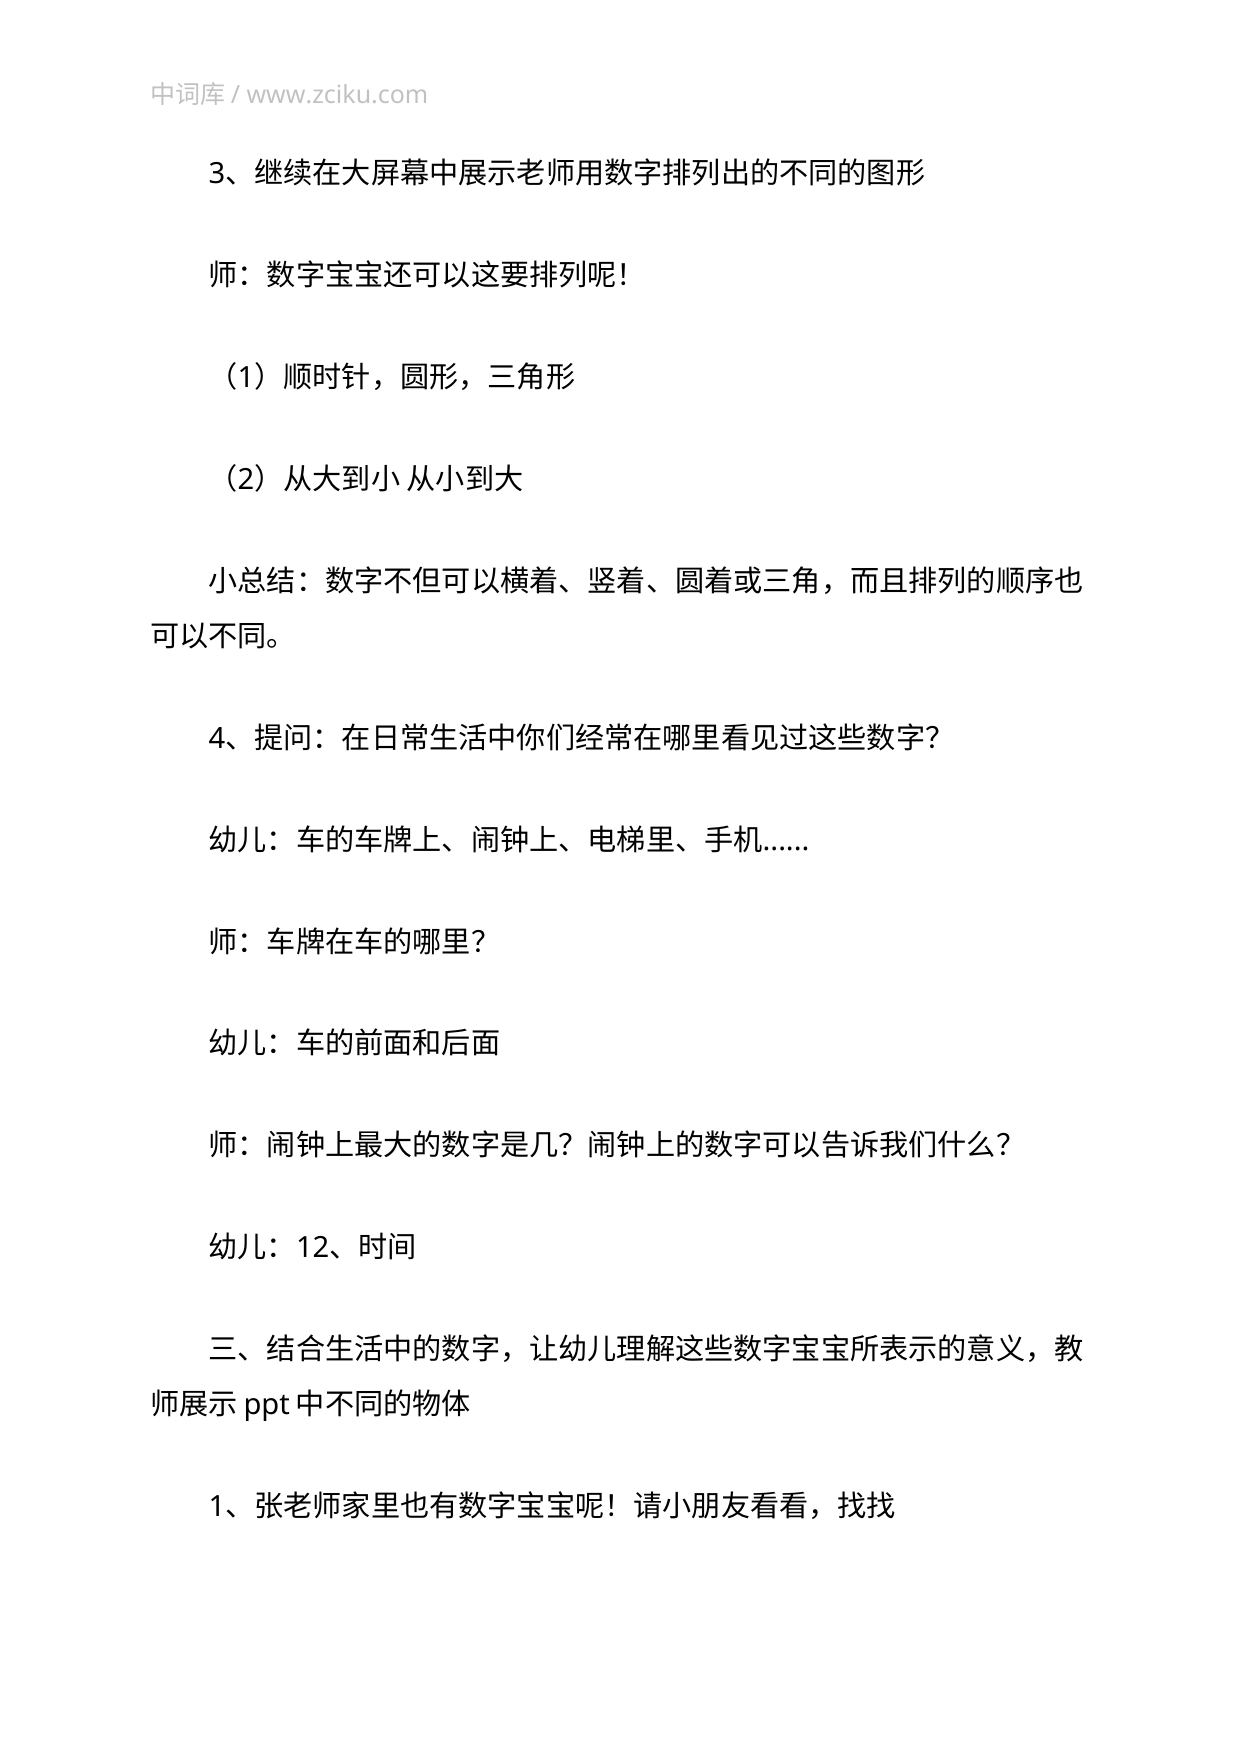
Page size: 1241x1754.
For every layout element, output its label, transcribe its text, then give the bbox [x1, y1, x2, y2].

text 幼儿：车的车牌上、闹钟上、电梯里、手机...... [150, 816, 1090, 859]
text 3、继续在大屏幕中展示老师用数字排列出的不同的图形 [150, 150, 1090, 192]
text （1）顺时针，圆形，三角形 [150, 354, 1090, 396]
text 三、结合生活中的数字，让幼儿理解这些数字宝宝所表示的意义，教师展示ppt中不同的物体 [150, 1326, 1090, 1423]
text 师：闹钟上最大的数字是几？闹钟上的数字可以告诉我们什么？ [150, 1122, 1090, 1164]
text 1、张老师家里也有数字宝宝呢！请小朋友看看，找找 [150, 1482, 1090, 1525]
text 师：数字宝宝还可以这要排列呢！ [150, 252, 1090, 294]
text 幼儿：车的前面和后面 [150, 1020, 1090, 1062]
text （2）从大到小 从小到大 [150, 456, 1090, 498]
text 师：车牌在车的哪里？ [150, 918, 1090, 961]
text 幼儿：12、时间 [150, 1224, 1090, 1266]
text 4、提问：在日常生活中你们经常在哪里看见过这些数字？ [150, 714, 1090, 757]
text 小总结：数字不但可以横着、竖着、圆着或三角，而且排列的顺序也可以不同。 [150, 558, 1090, 655]
